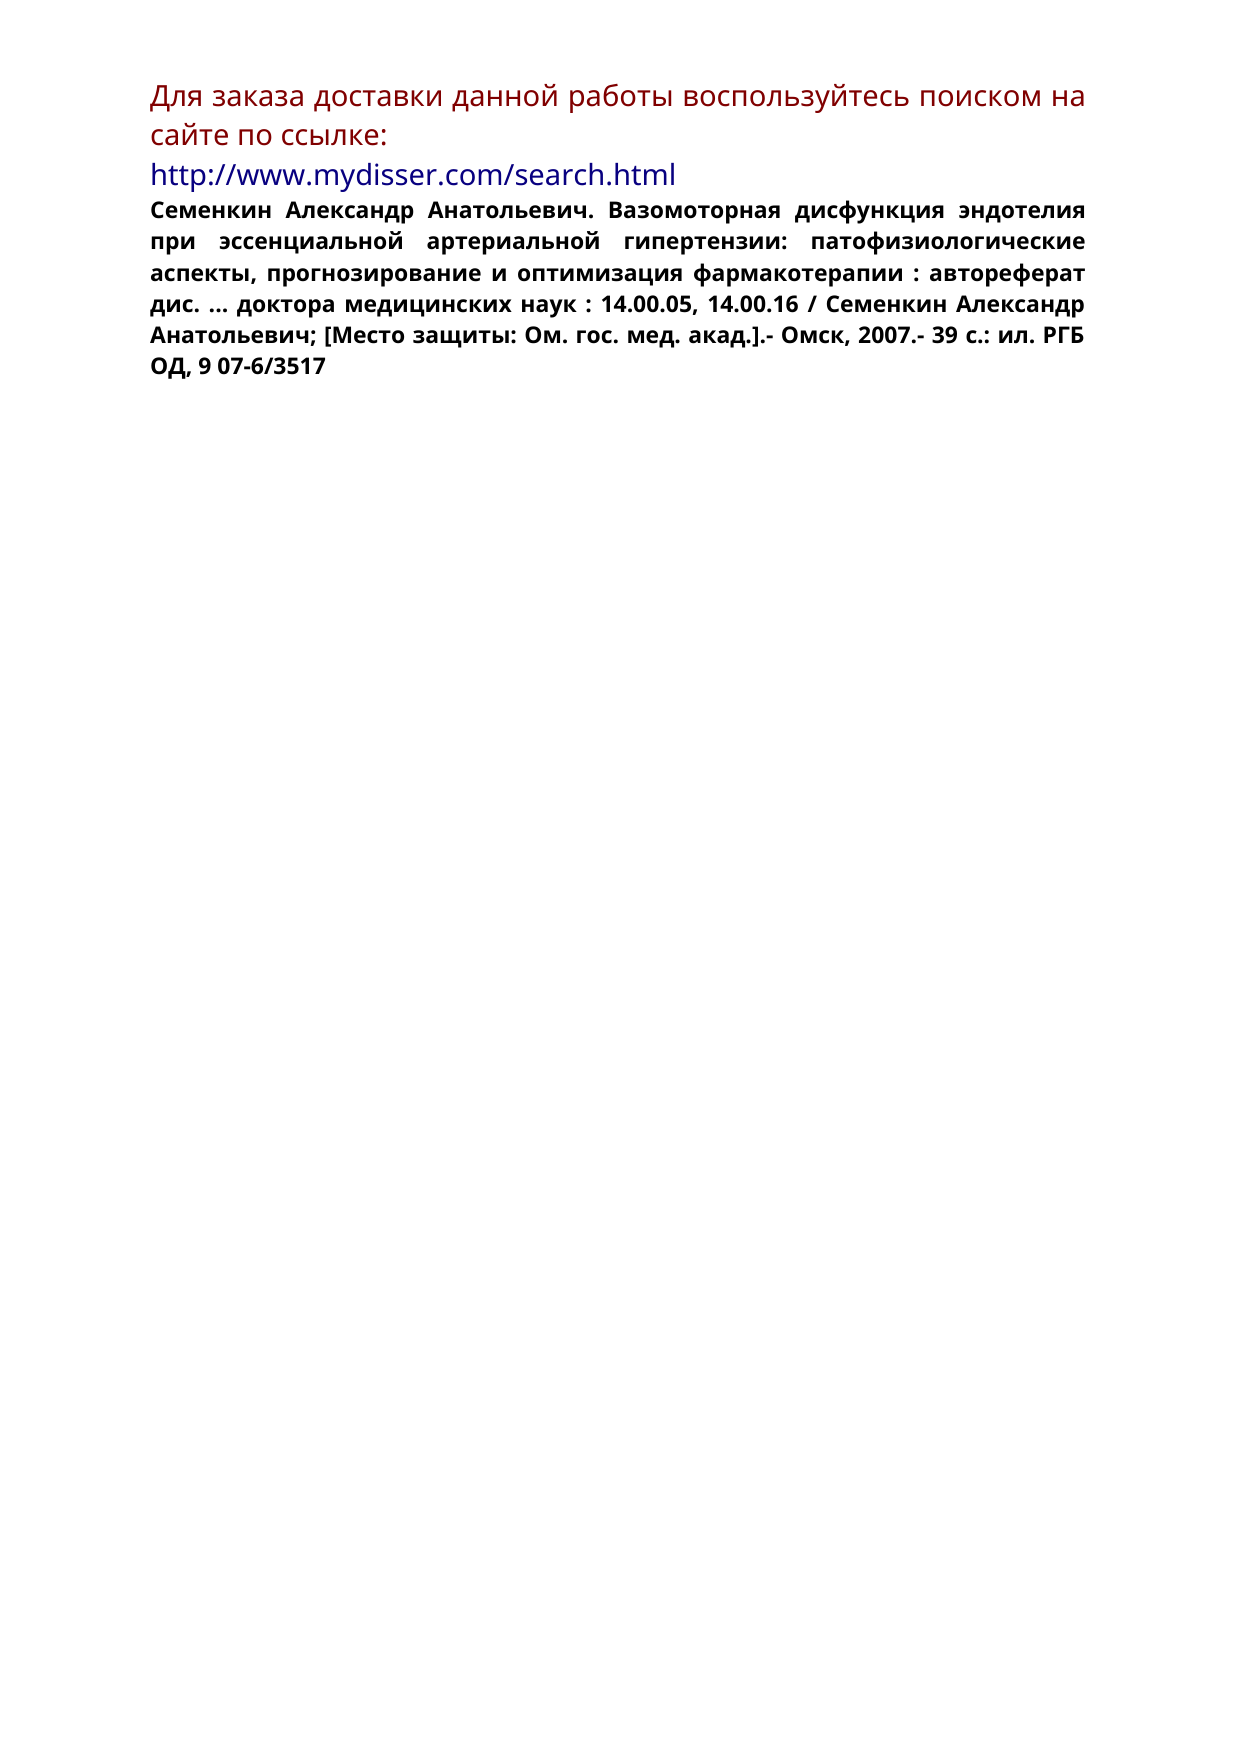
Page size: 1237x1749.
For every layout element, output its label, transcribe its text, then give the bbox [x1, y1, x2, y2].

text Семенкин Александр Анатольевич. Вазомоторная дисфункция эндотелия при эссенциальной артериальной гипертензии: патофизиологические аспекты, прогнозирование и оптимизация фармакотерапии : автореферат дис. ... доктора медицинских наук : 14.00.05, 14.00.16 / Семенкин Александр Анатольевич; [Место защиты: Ом. гос. мед. акад.].- Омск, 2007.- 39 с.: ил. РГБ ОД, 9 07-6/3517 [150, 194, 1086, 382]
